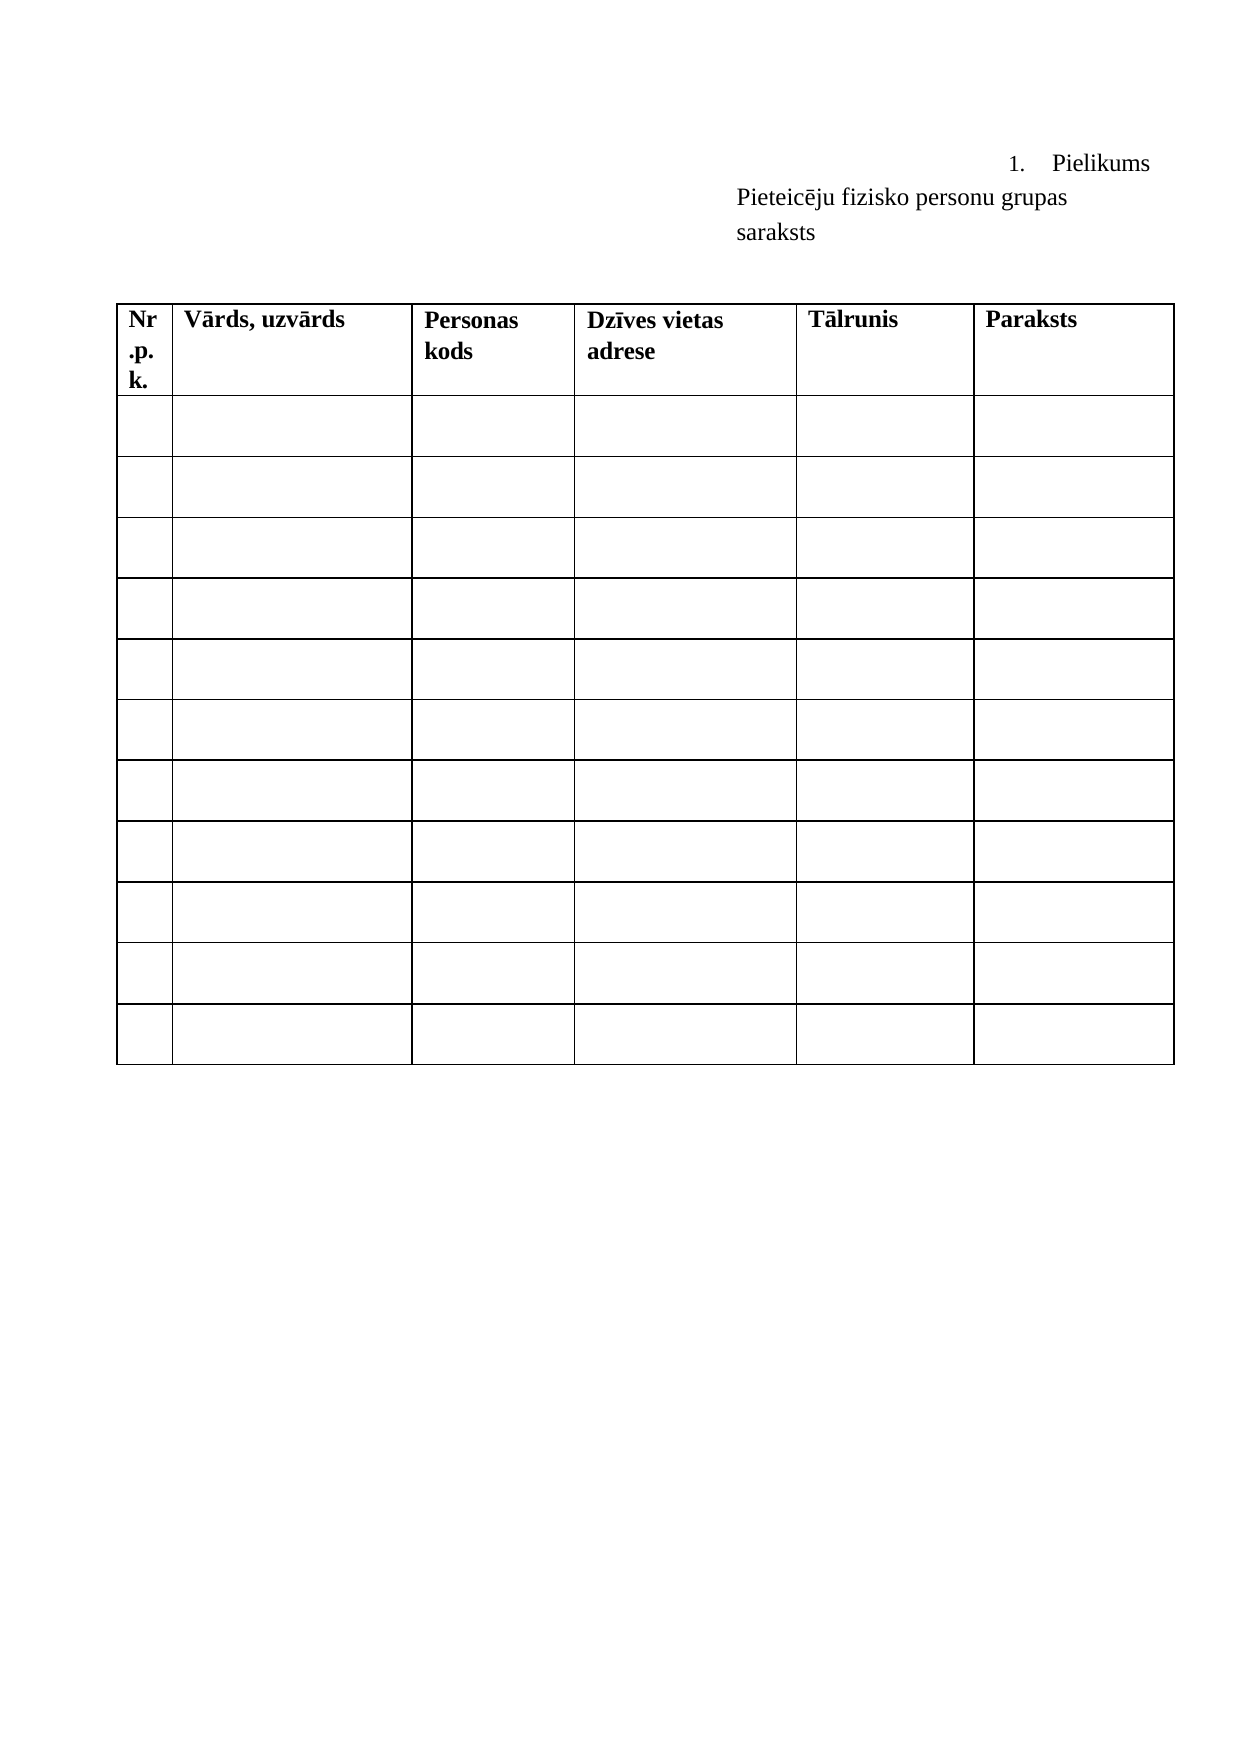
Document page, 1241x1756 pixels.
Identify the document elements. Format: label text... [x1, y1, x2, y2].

table_cell [975, 457, 1173, 516]
table_cell [118, 518, 172, 577]
table_cell [797, 640, 973, 698]
table_cell [173, 883, 411, 942]
table_cell [575, 579, 796, 638]
table_cell [975, 396, 1173, 456]
table_cell [797, 700, 973, 759]
table_cell [118, 640, 172, 698]
table_cell [575, 1005, 796, 1064]
table_cell [413, 761, 574, 820]
table_cell [413, 1005, 574, 1064]
table_header Personas kods [413, 305, 574, 395]
table_cell [797, 822, 973, 881]
table_cell [413, 700, 574, 759]
table_cell [118, 943, 172, 1003]
table_cell [173, 700, 411, 759]
table_cell [797, 579, 973, 638]
table_cell [118, 761, 172, 820]
table_cell [173, 943, 411, 1003]
table_cell [975, 1005, 1173, 1064]
table_cell [797, 457, 973, 516]
table_cell [975, 883, 1173, 942]
table_cell [575, 883, 796, 942]
table_cell [975, 579, 1173, 638]
table_cell [797, 396, 973, 456]
table_cell [975, 822, 1173, 881]
table_cell [173, 518, 411, 577]
table_cell [975, 943, 1173, 1003]
table_cell [413, 640, 574, 698]
table_cell [118, 579, 172, 638]
table_header Nr .p. k. [118, 305, 172, 395]
table_header Tālrunis [797, 305, 973, 395]
table_cell [173, 822, 411, 881]
table_cell [173, 457, 411, 516]
table_header Vārds, uzvārds [173, 305, 411, 395]
table_cell [975, 640, 1173, 698]
table_cell [797, 1005, 973, 1064]
table_cell [797, 943, 973, 1003]
table_cell [118, 700, 172, 759]
table_cell [413, 822, 574, 881]
table_cell [575, 943, 796, 1003]
table_cell [413, 518, 574, 577]
table_cell [575, 396, 796, 456]
table_cell [575, 640, 796, 698]
table_cell [118, 1005, 172, 1064]
table_cell [975, 761, 1173, 820]
table_cell [413, 457, 574, 516]
table_cell [975, 518, 1173, 577]
table_cell [575, 457, 796, 516]
table_cell [173, 761, 411, 820]
table_header Dzīves vietas adrese [575, 305, 796, 395]
table_header Paraksts [975, 305, 1173, 395]
table_cell [413, 579, 574, 638]
table_cell [975, 700, 1173, 759]
table_cell [118, 457, 172, 516]
table_cell [575, 700, 796, 759]
table_cell [173, 396, 411, 456]
table_cell [413, 396, 574, 456]
table_cell [797, 518, 973, 577]
table_cell [118, 396, 172, 456]
table_cell [118, 822, 172, 881]
table_cell [118, 883, 172, 942]
table_cell [575, 518, 796, 577]
list Pielikums Pieteicēju fizisko personu grupas saraksts [736, 148, 1152, 246]
table_cell [797, 883, 973, 942]
table_cell [173, 640, 411, 698]
table_cell [413, 883, 574, 942]
table_cell [173, 579, 411, 638]
table_cell [173, 1005, 411, 1064]
table_cell [575, 822, 796, 881]
table_cell [797, 761, 973, 820]
table_cell [575, 761, 796, 820]
table_cell [413, 943, 574, 1003]
